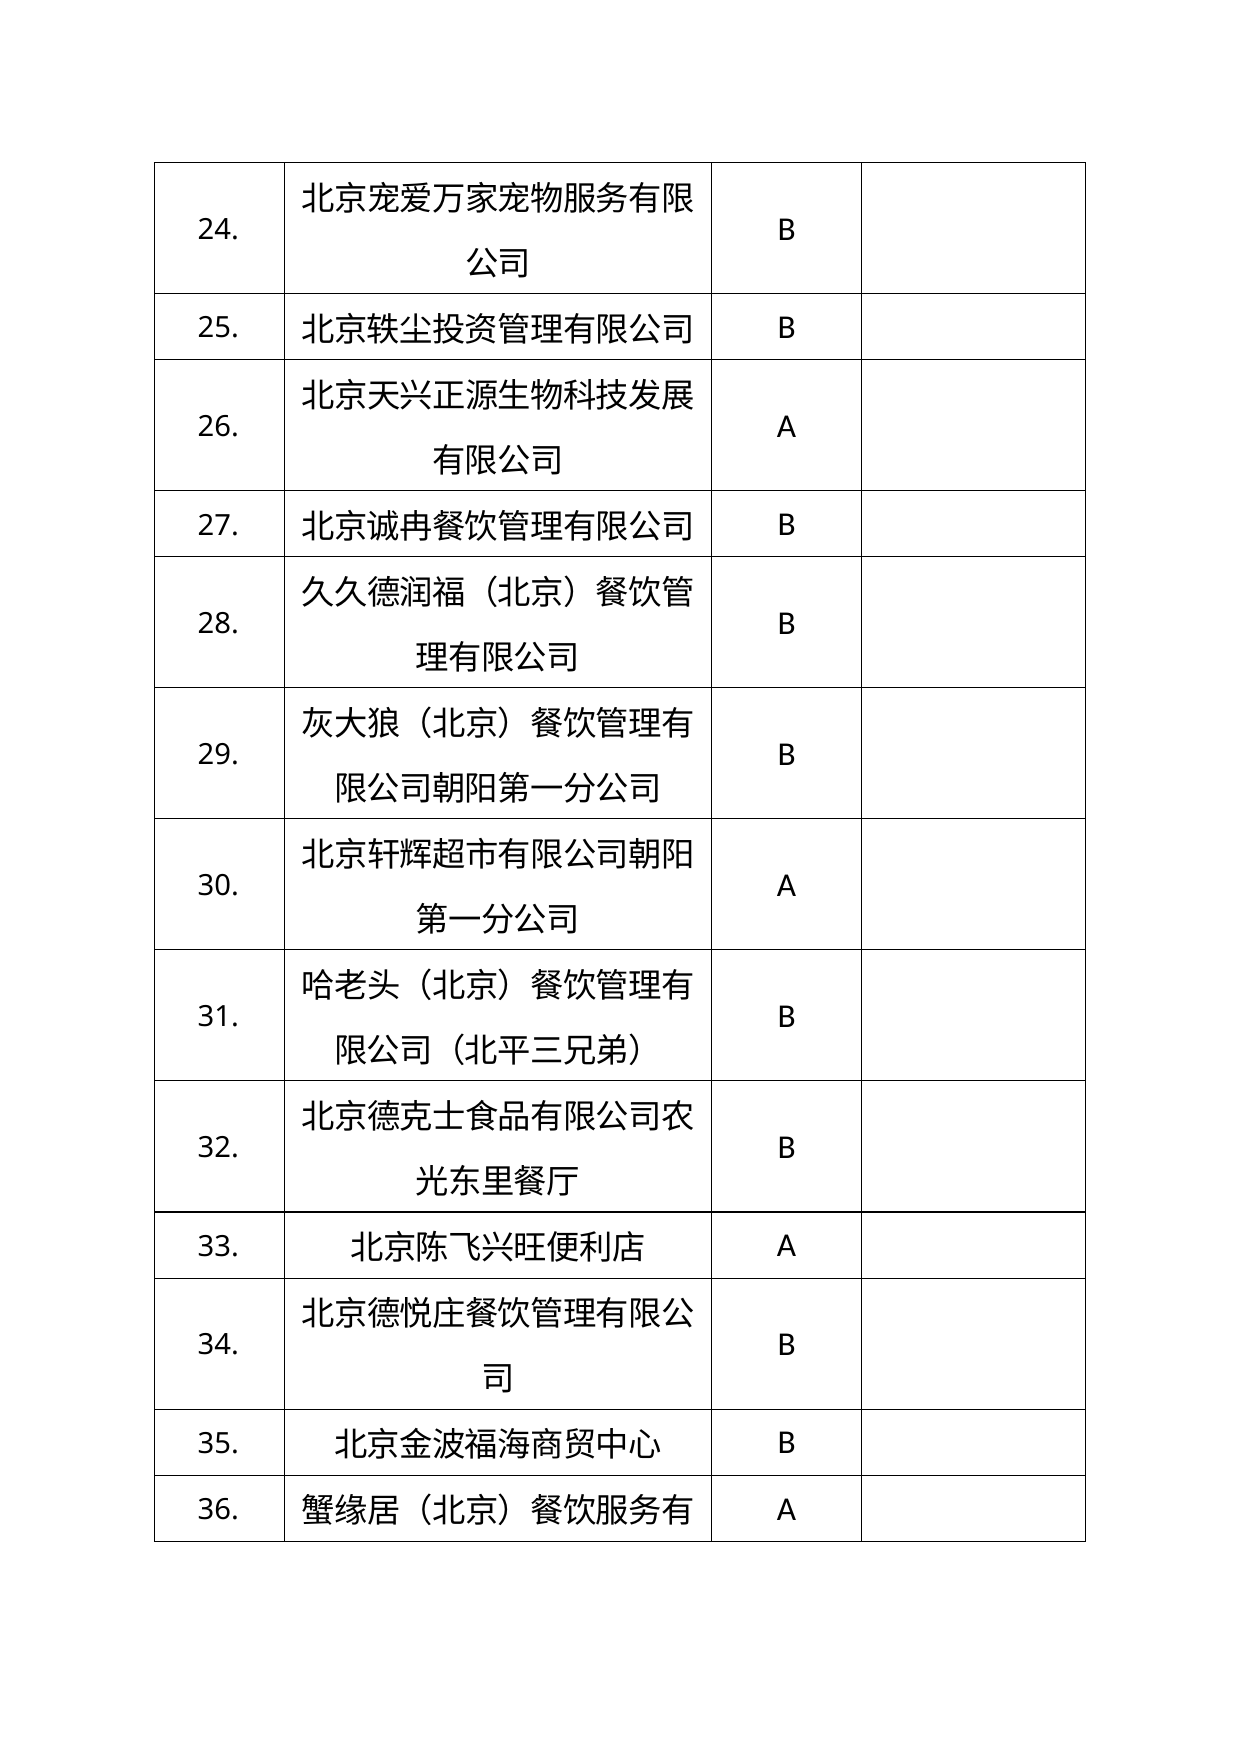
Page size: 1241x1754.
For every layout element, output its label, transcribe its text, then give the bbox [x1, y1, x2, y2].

table_cell [155, 557, 284, 687]
table_cell [862, 819, 1085, 949]
table_cell [155, 1410, 284, 1474]
table_cell 北京诚冉餐饮管理有限公司 [285, 491, 711, 556]
table_cell [155, 163, 284, 293]
table_cell A [712, 1476, 861, 1541]
table_cell [155, 1213, 284, 1277]
table_cell [155, 360, 284, 490]
table_cell B [712, 294, 861, 359]
table_cell [155, 819, 284, 949]
table_cell [862, 360, 1085, 490]
table_cell 北京陈飞兴旺便利店 [285, 1213, 711, 1277]
table_cell 北京德悦庄餐饮管理有限公司 [285, 1279, 711, 1408]
table_cell B [712, 163, 861, 293]
table_cell 北京轩辉超市有限公司朝阳第一分公司 [285, 819, 711, 949]
table_cell [862, 1476, 1085, 1541]
table_cell A [712, 1213, 861, 1277]
table_cell A [712, 360, 861, 490]
table_cell B [712, 688, 861, 818]
table_cell [155, 1279, 284, 1408]
table_cell 哈老头（北京）餐饮管理有限公司（北平三兄弟） [285, 950, 711, 1080]
table_cell [155, 950, 284, 1080]
table_cell A [712, 819, 861, 949]
table_cell [862, 1213, 1085, 1277]
table_cell B [712, 1279, 861, 1408]
table_cell B [712, 950, 861, 1080]
table_cell 灰大狼（北京）餐饮管理有限公司朝阳第一分公司 [285, 688, 711, 818]
table_cell [862, 1279, 1085, 1408]
table_cell [862, 1081, 1085, 1211]
table_cell [862, 688, 1085, 818]
table_cell 北京金波福海商贸中心 [285, 1410, 711, 1474]
table_cell [155, 294, 284, 359]
table_cell [862, 491, 1085, 556]
table_cell [155, 1476, 284, 1541]
table_cell [155, 1081, 284, 1211]
table_cell 蟹缘居（北京）餐饮服务有限公司 [285, 1476, 711, 1541]
table_cell 北京天兴正源生物科技发展有限公司 [285, 360, 711, 490]
table_cell B [712, 491, 861, 556]
table_cell [862, 294, 1085, 359]
table_cell 北京轶尘投资管理有限公司 [285, 294, 711, 359]
table_cell 久久德润福（北京）餐饮管理有限公司 [285, 557, 711, 687]
table_cell B [712, 1410, 861, 1474]
table_cell [862, 557, 1085, 687]
table_cell [155, 491, 284, 556]
table_cell 北京宠爱万家宠物服务有限公司 [285, 163, 711, 293]
table_cell [862, 950, 1085, 1080]
table_cell B [712, 1081, 861, 1211]
table_cell [862, 1410, 1085, 1474]
table_cell B [712, 557, 861, 687]
table_cell [862, 163, 1085, 293]
table_cell [155, 688, 284, 818]
table_cell 北京德克士食品有限公司农光东里餐厅 [285, 1081, 711, 1211]
